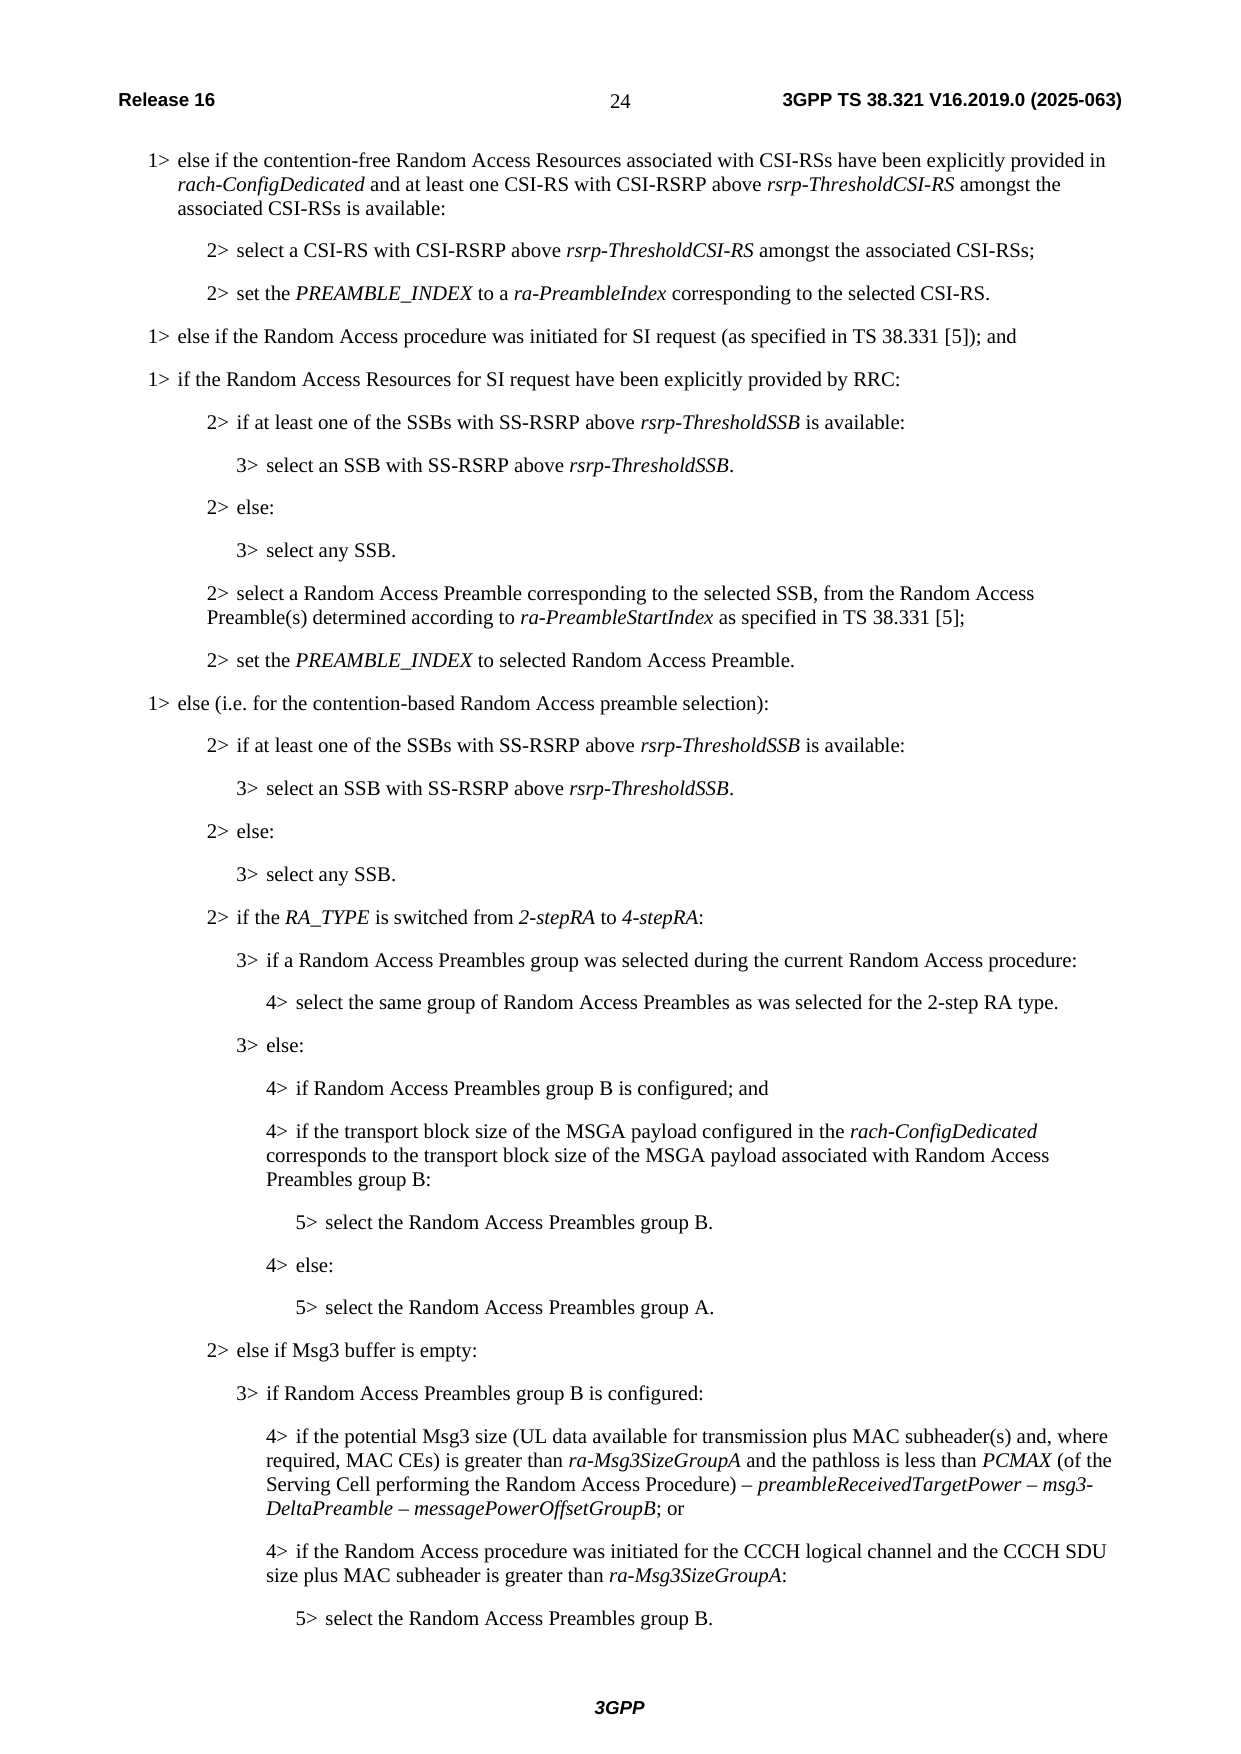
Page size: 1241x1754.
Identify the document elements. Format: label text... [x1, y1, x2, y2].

text 1> else if the contention-free Random Access Resources associated with CSI-RSs have been explicitly provided in rach-ConfigDedicated and at least one CSI-RS with CSI-RSRP above rsrp-ThresholdCSI-RS amongst the associated CSI-RSs is available: [148, 147, 1122, 220]
text 4> if Random Access Preambles group B is configured; and [266, 1076, 1122, 1100]
text 4> select the same group of Random Access Preambles as was selected for the 2-step RA type. [266, 990, 1122, 1014]
text 2> else if Msg3 buffer is empty: [207, 1338, 1122, 1362]
text 5> select the Random Access Preambles group A. [295, 1295, 1122, 1319]
text 5> select the Random Access Preambles group B. [295, 1606, 1122, 1630]
text 2> set the PREAMBLE_INDEX to selected Random Access Preamble. [207, 648, 1122, 672]
text 3> select any SSB. [236, 862, 1122, 886]
text 4> if the transport block size of the MSGA payload configured in the rach-ConfigDedicated corresponds to the transport block size of the MSGA payload associated with Random Access Preambles group B: [266, 1119, 1122, 1191]
text 5> select the Random Access Preambles group B. [295, 1210, 1122, 1234]
text 3> select any SSB. [236, 538, 1122, 562]
text 4> if the potential Msg3 size (UL data available for transmission plus MAC subheader(s) and, where required, MAC CEs) is greater than ra-Msg3SizeGroupA and the pathloss is less than PCMAX (of the Serving Cell performing the Random Access Procedure) – preambleReceivedTargetPower – msg3-DeltaPreamble – messagePowerOffsetGroupB; or [266, 1424, 1122, 1520]
text 2> else: [207, 495, 1122, 519]
text 3> select an SSB with SS-RSRP above rsrp-ThresholdSSB. [236, 776, 1122, 800]
text 3> select an SSB with SS-RSRP above rsrp-ThresholdSSB. [236, 452, 1122, 477]
text 2> if at least one of the SSBs with SS-RSRP above rsrp-ThresholdSSB is available: [207, 410, 1122, 434]
text 1> else (i.e. for the contention-based Random Access preamble selection): [148, 691, 1122, 715]
text 1> else if the Random Access procedure was initiated for SI request (as specified in TS 38.331 [5]); and [148, 324, 1122, 348]
text 2> select a CSI-RS with CSI-RSRP above rsrp-ThresholdCSI-RS amongst the associated CSI-RSs; [207, 238, 1122, 262]
text 1> if the Random Access Resources for SI request have been explicitly provided by RRC: [148, 367, 1122, 391]
text 2> else: [207, 819, 1122, 843]
text 2> if at least one of the SSBs with SS-RSRP above rsrp-ThresholdSSB is available: [207, 733, 1122, 757]
text 2> if the RA_TYPE is switched from 2-stepRA to 4-stepRA: [207, 905, 1122, 929]
text 2> select a Random Access Preamble corresponding to the selected SSB, from the Random Access Preamble(s) determined according to ra-PreambleStartIndex as specified in TS 38.331 [5]; [207, 581, 1122, 629]
text 3> if a Random Access Preambles group was selected during the current Random Access procedure: [236, 947, 1122, 972]
text 3> if Random Access Preambles group B is configured: [236, 1381, 1122, 1405]
text 2> set the PREAMBLE_INDEX to a ra-PreambleIndex corresponding to the selected CSI-RS. [207, 281, 1122, 305]
text 4> else: [266, 1252, 1122, 1277]
text 4> if the Random Access procedure was initiated for the CCCH logical channel and the CCCH SDU size plus MAC subheader is greater than ra-Msg3SizeGroupA: [266, 1539, 1122, 1587]
text 3> else: [236, 1033, 1122, 1057]
